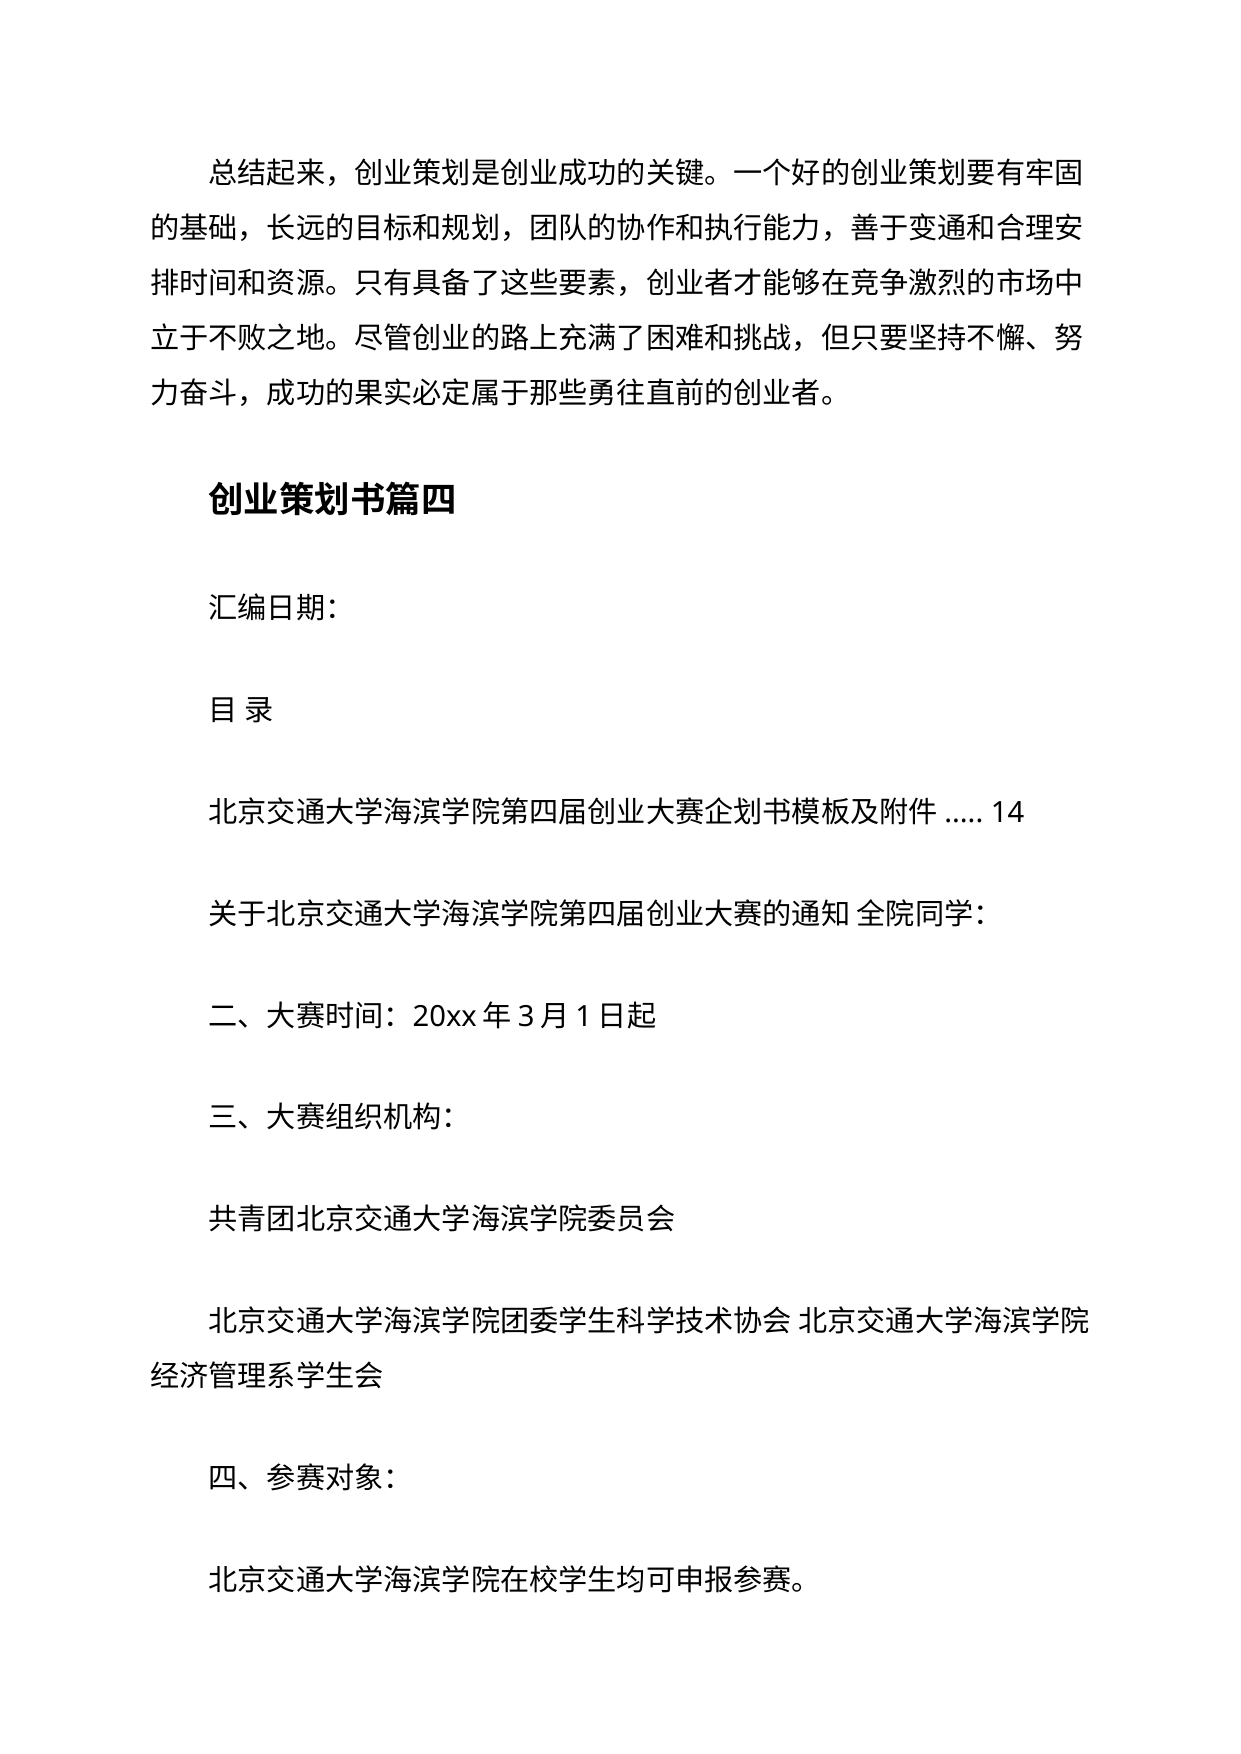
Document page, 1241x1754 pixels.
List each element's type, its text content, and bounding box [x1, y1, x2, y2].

text 总结起来，创业策划是创业成功的关键。一个好的创业策划要有牢固的基础，长远的目标和规划，团队的协作和执行能力，善于变通和合理安排时间和资源。只有具备了这些要素，创业者才能够在竞争激烈的市场中立于不败之地。尽管创业的路上充满了困难和挑战，但只要坚持不懈、努力奋斗，成功的果实必定属于那些勇往直前的创业者。 [150, 150, 1090, 412]
text 目 录 [150, 687, 1090, 729]
text 二、大赛时间：20xx年3月1日起 [150, 992, 1090, 1034]
text 关于北京交通大学海滨学院第四届创业大赛的通知 全院同学： [150, 890, 1090, 933]
text 北京交通大学海滨学院第四届创业大赛企划书模板及附件 ..... 14 [150, 788, 1090, 831]
text 北京交通大学海滨学院团委学生科学技术协会 北京交通大学海滨学院经济管理系学生会 [150, 1298, 1090, 1395]
text 创业策划书篇四 [150, 471, 1090, 523]
text 三、大赛组织机构： [150, 1094, 1090, 1136]
text 共青团北京交通大学海滨学院委员会 [150, 1196, 1090, 1238]
text 汇编日期： [150, 585, 1090, 627]
text 四、参赛对象： [150, 1454, 1090, 1497]
text 北京交通大学海滨学院在校学生均可申报参赛。 [150, 1556, 1090, 1598]
